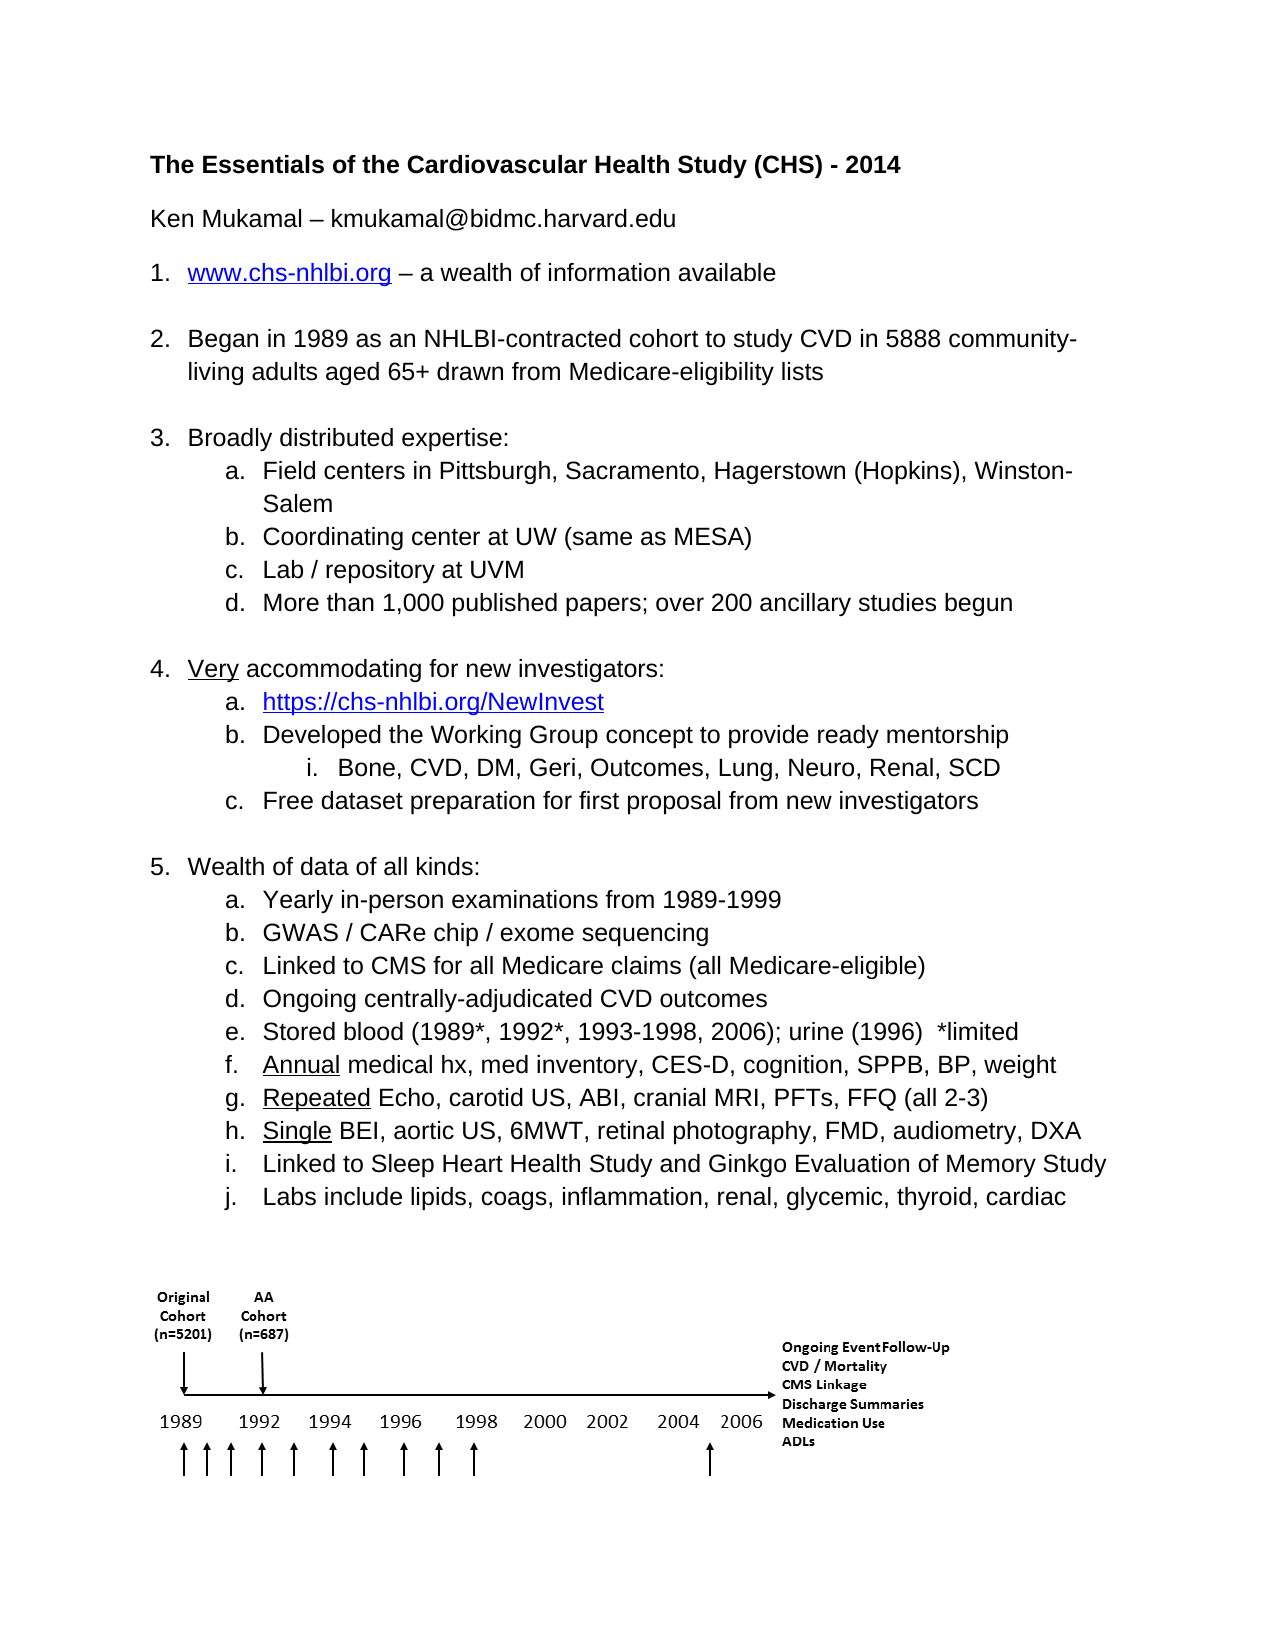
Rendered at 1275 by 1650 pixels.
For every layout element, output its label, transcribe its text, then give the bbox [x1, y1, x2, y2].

list Coordinating center at UW (same as MESA) [225, 522, 1125, 551]
text Ken Mukamal – kmukamal@bidmc.harvard.edu [150, 204, 1125, 233]
list Began in 1989 as an NHLBI-contracted cohort to study CVD in 5888 community-living adults aged 65+ drawn from Medicare-eligibility lists [150, 324, 1125, 386]
list Very accommodating for new investigators: [150, 654, 1125, 683]
picture [150, 1290, 955, 1476]
list Linked to CMS for all Medicare claims (all Medicare-eligible) [225, 951, 1125, 980]
list Single BEI, aortic US, 6MWT, retinal photography, FMD, audiometry, DXA [225, 1116, 1125, 1145]
list More than 1,000 published papers; over 200 ancillary studies begun [225, 588, 1125, 617]
list Yearly in-person examinations from 1989-1999 [225, 885, 1125, 914]
list Labs include lipids, coags, inflammation, renal, glycemic, thyroid, cardiac [225, 1182, 1125, 1211]
list Repeated Echo, carotid US, ABI, cranial MRI, PFTs, FFQ (all 2-3) [225, 1083, 1125, 1112]
text The Essentials of the Cardiovascular Health Study (CHS) - 2014 [150, 150, 1125, 179]
list https://chs-nhlbi.org/NewInvest [225, 687, 1125, 716]
list Wealth of data of all kinds: [150, 852, 1125, 881]
list Stored blood (1989*, 1992*, 1993-1998, 2006); urine (1996) *limited [225, 1017, 1125, 1046]
list GWAS / CARe chip / exome sequencing [225, 918, 1125, 947]
list Broadly distributed expertise: [150, 423, 1125, 452]
list Annual medical hx, med inventory, CES-D, cognition, SPPB, BP, weight [225, 1050, 1125, 1079]
list Developed the Working Group concept to provide ready mentorship [225, 720, 1125, 749]
list Free dataset preparation for first proposal from new investigators [225, 786, 1125, 815]
list Bone, CVD, DM, Geri, Outcomes, Lung, Neuro, Renal, SCD [319, 753, 1125, 782]
list Field centers in Pittsburgh, Sacramento, Hagerstown (Hopkins), Winston-Salem [225, 456, 1125, 518]
list Lab / repository at UVM [225, 555, 1125, 584]
list Ongoing centrally-adjudicated CVD outcomes [225, 984, 1125, 1013]
list Linked to Sleep Heart Health Study and Ginkgo Evaluation of Memory Study [225, 1149, 1125, 1178]
list www.chs-nhlbi.org – a wealth of information available [150, 258, 1125, 286]
